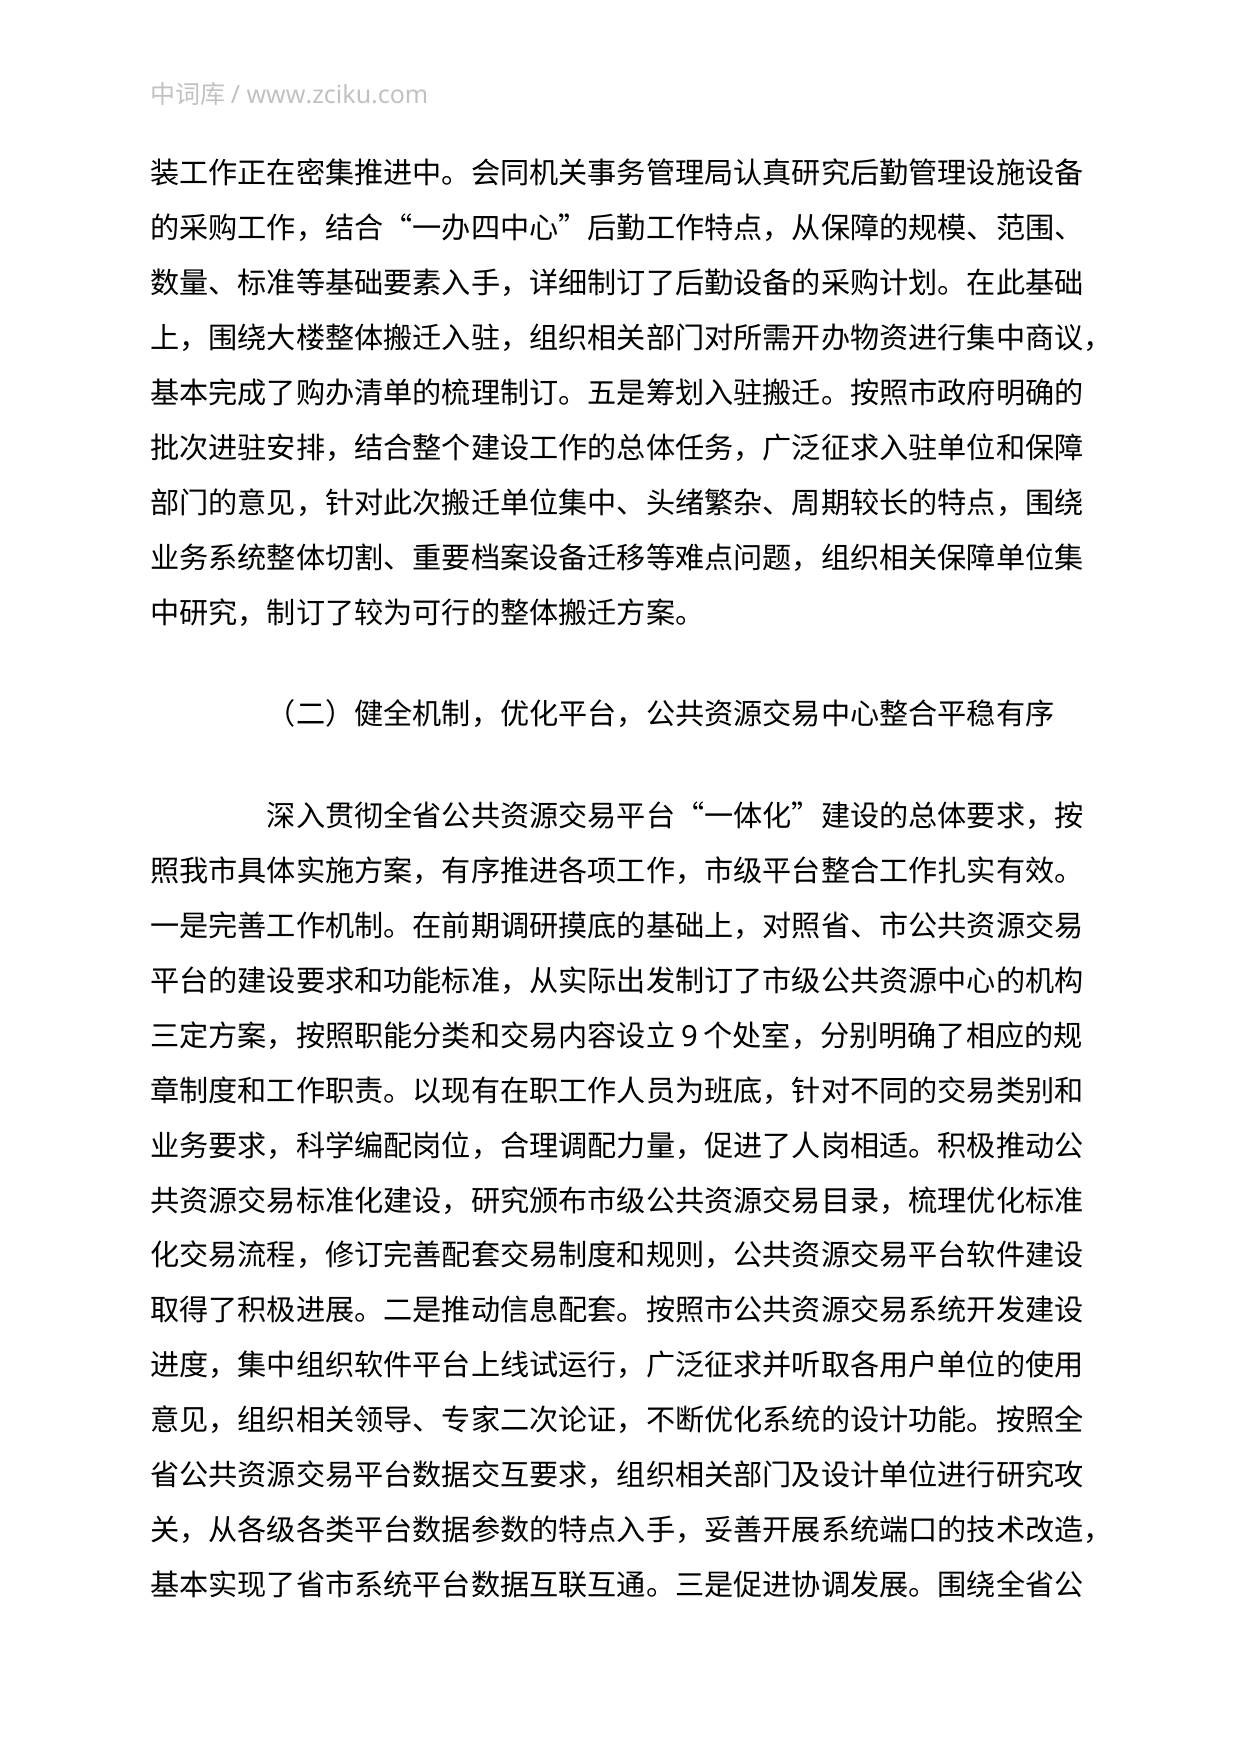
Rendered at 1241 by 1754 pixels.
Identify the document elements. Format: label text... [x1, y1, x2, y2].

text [150, 793, 1090, 1604]
text （二）健全机制，优化平台，公共资源交易中心整合平稳有序 [150, 691, 1090, 733]
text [150, 150, 1090, 631]
